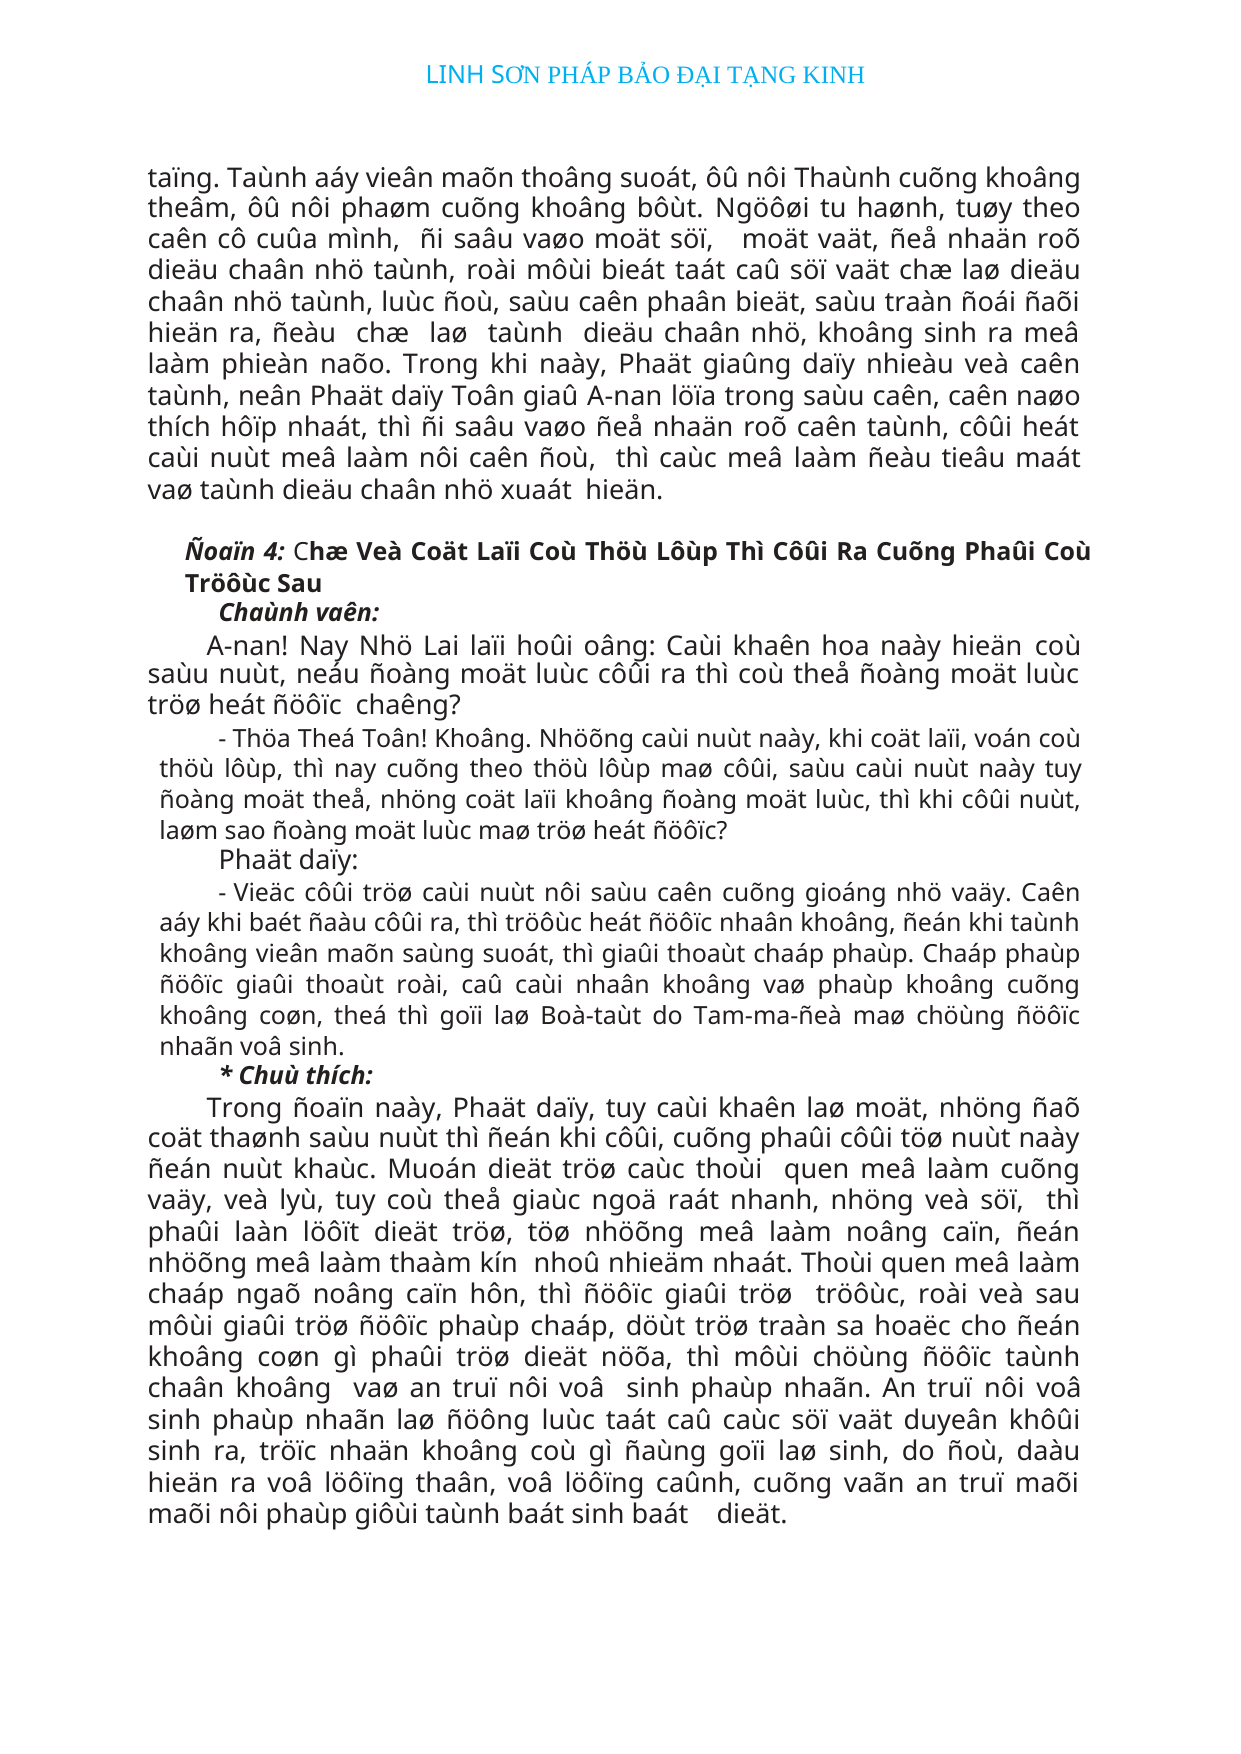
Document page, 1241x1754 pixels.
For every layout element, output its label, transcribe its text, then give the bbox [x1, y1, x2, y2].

text A-nan! Nay Nhö Lai laïi hoûi oâng: Caùi khaên hoa naày hieän coù saùu nuùt, neáu ñoàng moät luùc côûi ra thì coù theå ñoàng moät luùc tröø heát ñöôïc chaêng? [147, 631, 1081, 722]
text Ñoaïn 4: Chæ Veà Coät Laïi Coù Thöù Lôùp Thì Côûi Ra Cuõng Phaûi Coù Tröôùc Sau [184, 535, 1092, 599]
text Trong ñoaïn naày, Phaät daïy, tuy caùi khaên laø moät, nhöng ñaõ coät thaønh saùu nuùt thì ñeán khi côûi, cuõng phaûi côûi töø nuùt naày ñeán nuùt khaùc. Muoán dieät tröø caùc thoùi quen meâ laàm cuõng vaäy, veà lyù, tuy coù theå giaùc ngoä raát nhanh, nhöng veà söï, thì phaûi laàn löôït dieät tröø, töø nhöõng meâ laàm noâng caïn, ñeán nhöõng meâ laàm thaàm kín nhoû nhieäm nhaát. Thoùi quen meâ laàm chaáp ngaõ noâng caïn hôn, thì ñöôïc giaûi tröø tröôùc, roài veà sau môùi giaûi tröø ñöôïc phaùp chaáp, döùt tröø traàn sa hoaëc cho ñeán khoâng coøn gì phaûi tröø dieät nöõa, thì môùi chöùng ñöôïc taùnh chaân khoâng vaø an truï nôi voâ sinh phaùp nhaãn. An truï nôi voâ sinh phaùp nhaãn laø ñöông luùc taát caû caùc söï vaät duyeân khôûi sinh ra, tröïc nhaän khoâng coù gì ñaùng goïi laø sinh, do ñoù, daàu hieän ra voâ löôïng thaân, voâ löôïng caûnh, cuõng vaãn an truï maõi maõi nôi phaùp giôùi taùnh baát sinh baát dieät. [147, 1092, 1081, 1531]
text Phaät daïy: [218, 847, 1092, 876]
text * Chuù thích: [218, 1063, 1092, 1090]
text Chaùnh vaên: [218, 599, 1092, 628]
text LINH SƠN PHÁP BẢO ĐẠI TẠNG KINH [425, 57, 1092, 91]
text taïng. Taùnh aáy vieân maõn thoâng suoát, ôû nôi Thaùnh cuõng khoâng theâm, ôû nôi phaøm cuõng khoâng bôùt. Ngöôøi tu haønh, tuøy theo caên cô cuûa mình, ñi saâu vaøo moät söï, moät vaät, ñeå nhaän roõ dieäu chaân nhö taùnh, roài môùi bieát taát caû söï vaät chæ laø dieäu chaân nhö taùnh, luùc ñoù, saùu caên phaân bieät, saùu traàn ñoái ñaõi hieän ra, ñeàu chæ laø taùnh dieäu chaân nhö, khoâng sinh ra meâ laàm phieàn naõo. Trong khi naày, Phaät giaûng daïy nhieàu veà caên taùnh, neân Phaät daïy Toân giaû A-nan löïa trong saùu caên, caên naøo thích hôïp nhaát, thì ñi saâu vaøo ñeå nhaän roõ caên taùnh, côûi heát caùi nuùt meâ laàm nôi caên ñoù, thì caùc meâ laàm ñeàu tieâu maát vaø taùnh dieäu chaân nhö xuaát hieän. [147, 162, 1081, 507]
list Thöa Theá Toân! Khoâng. Nhöõng caùi nuùt naày, khi coät laïi, voán coù thöù lôùp, thì nay cuõng theo thöù lôùp maø côûi, saùu caùi nuùt naày tuy ñoàng moät theå, nhöng coät laïi khoâng ñoàng moät luùc, thì khi côûi nuùt, laøm sao ñoàng moät luùc maø tröø heát ñöôïc? [159, 722, 1082, 847]
list Vieäc côûi tröø caùi nuùt nôi saùu caên cuõng gioáng nhö vaäy. Caên aáy khi baét ñaàu côûi ra, thì tröôùc heát ñöôïc nhaân khoâng, ñeán khi taùnh khoâng vieân maõn saùng suoát, thì giaûi thoaùt chaáp phaùp. Chaáp phaùp ñöôïc giaûi thoaùt roài, caû caùi nhaân khoâng vaø phaùp khoâng cuõng khoâng coøn, theá thì goïi laø Boà-taùt do Tam-ma-ñeà maø chöùng ñöôïc nhaãn voâ sinh. [159, 877, 1082, 1063]
